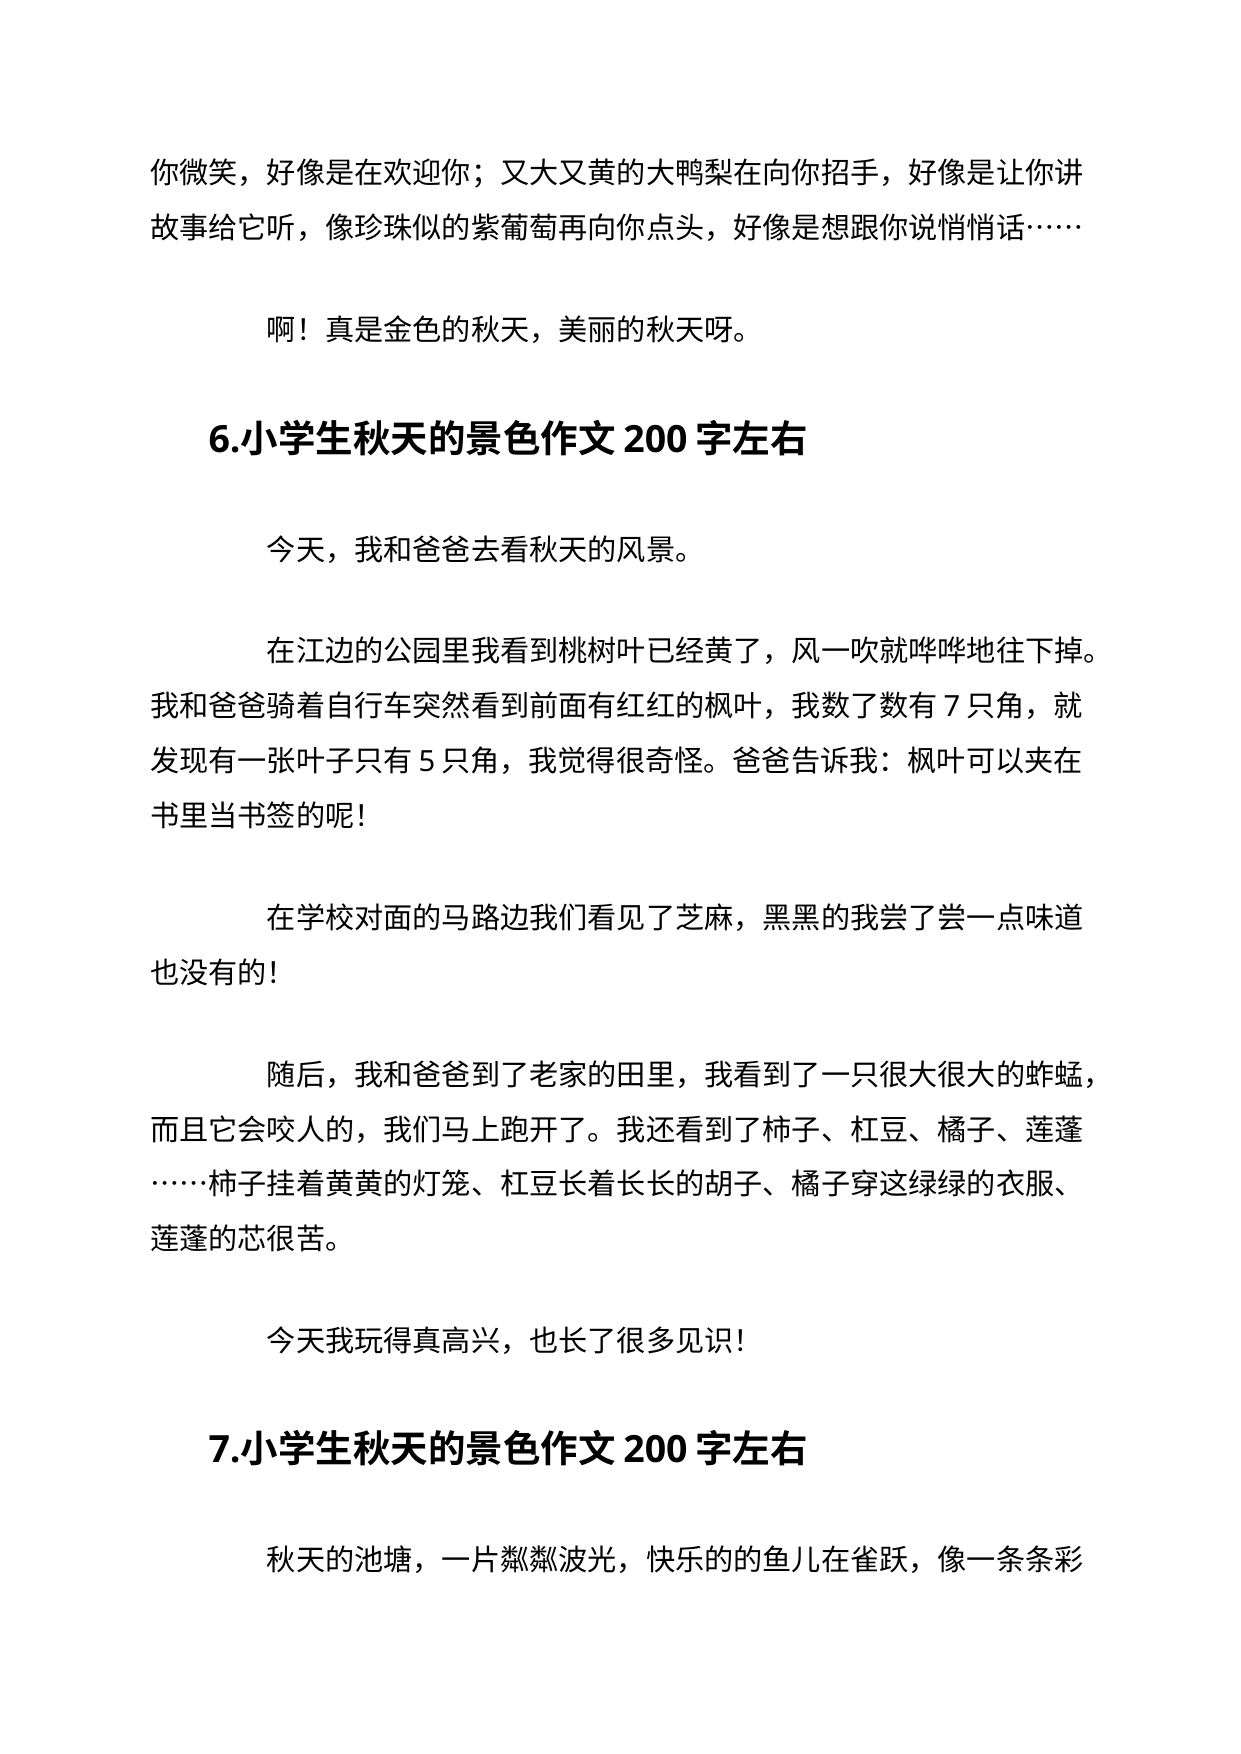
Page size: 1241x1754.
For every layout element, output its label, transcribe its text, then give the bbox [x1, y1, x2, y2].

text 今天我玩得真高兴，也长了很多见识！ [150, 1318, 1090, 1360]
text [150, 150, 1090, 247]
text 在学校对面的马路边我们看见了芝麻，黑黑的我尝了尝一点味道也没有的！ [150, 894, 1090, 992]
text 随后，我和爸爸到了老家的田里，我看到了一只很大很大的蚱蜢，而且它会咬人的，我们马上跑开了。我还看到了柿子、杠豆、橘子、莲蓬……柿子挂着黄黄的灯笼、杠豆长着长长的胡子、橘子穿这绿绿的衣服、莲蓬的芯很苦。 [150, 1051, 1090, 1258]
text 在江边的公园里我看到桃树叶已经黄了，风一吹就哗哗地往下掉。我和爸爸骑着自行车突然看到前面有红红的枫叶，我数了数有7只角，就发现有一张叶子只有5只角，我觉得很奇怪。爸爸告诉我：枫叶可以夹在书里当书签的呢！ [150, 628, 1090, 835]
text 7.小学生秋天的景色作文200字左右 [150, 1419, 1090, 1474]
text 6.小学生秋天的景色作文200字左右 [150, 408, 1090, 463]
text 啊！真是金色的秋天，美丽的秋天呀。 [150, 307, 1090, 349]
text 今天，我和爸爸去看秋天的风景。 [150, 526, 1090, 568]
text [150, 1537, 1090, 1579]
